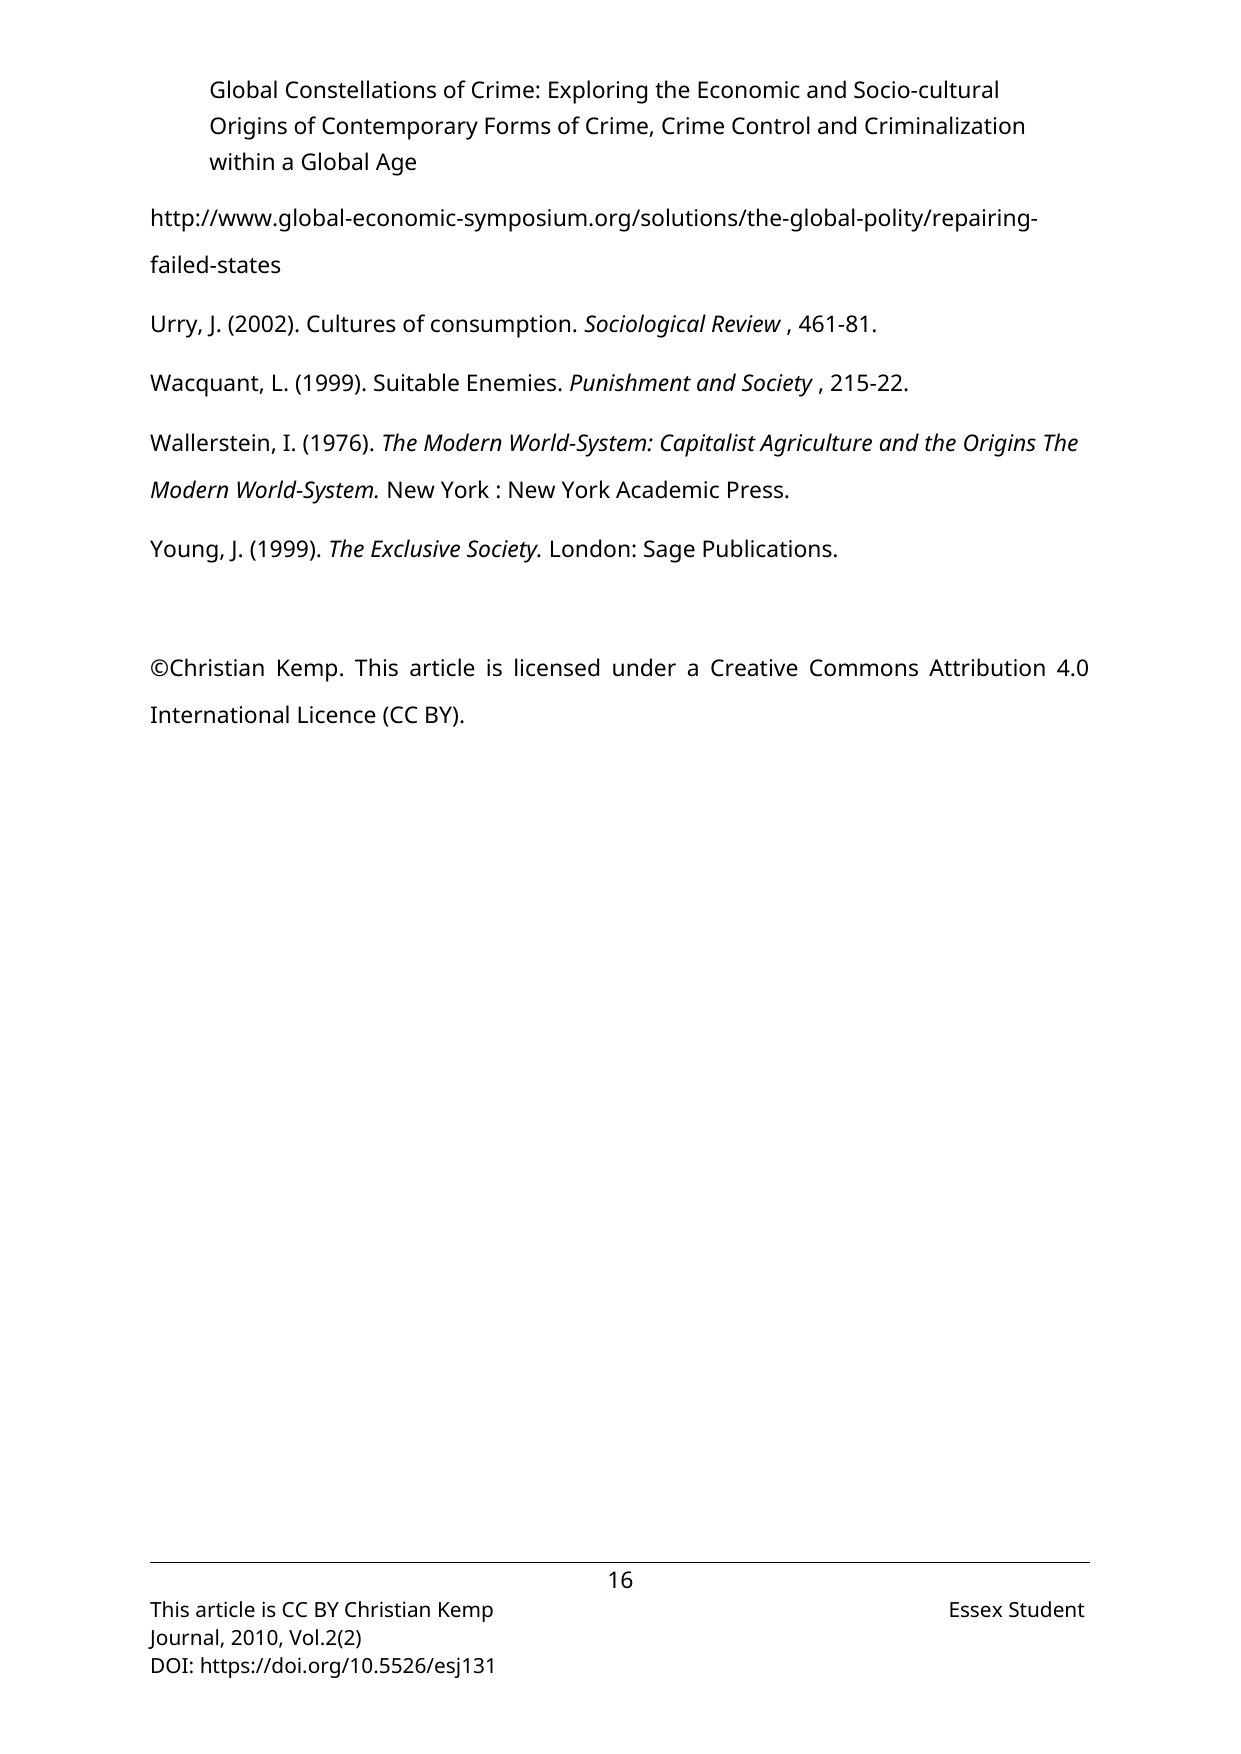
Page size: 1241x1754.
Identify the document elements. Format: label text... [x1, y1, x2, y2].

text ©Christian Kemp. This article is licensed under a Creative Commons Attribution 4.0 International Licence (CC BY). [150, 652, 1090, 730]
text Wallerstein, I. (1976). The Modern World-System: Capitalist Agriculture and the Origins The Modern World-System. New York : New York Academic Press. [150, 427, 1095, 505]
text Urry, J. (2002). Cultures of consumption. Sociological Review , 461-81. [150, 308, 1095, 339]
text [150, 202, 1095, 280]
text Young, J. (1999). The Exclusive Society. London: Sage Publications. [150, 533, 1095, 564]
text Wacquant, L. (1999). Suitable Enemies. Punishment and Society , 215-22. [150, 367, 1095, 398]
